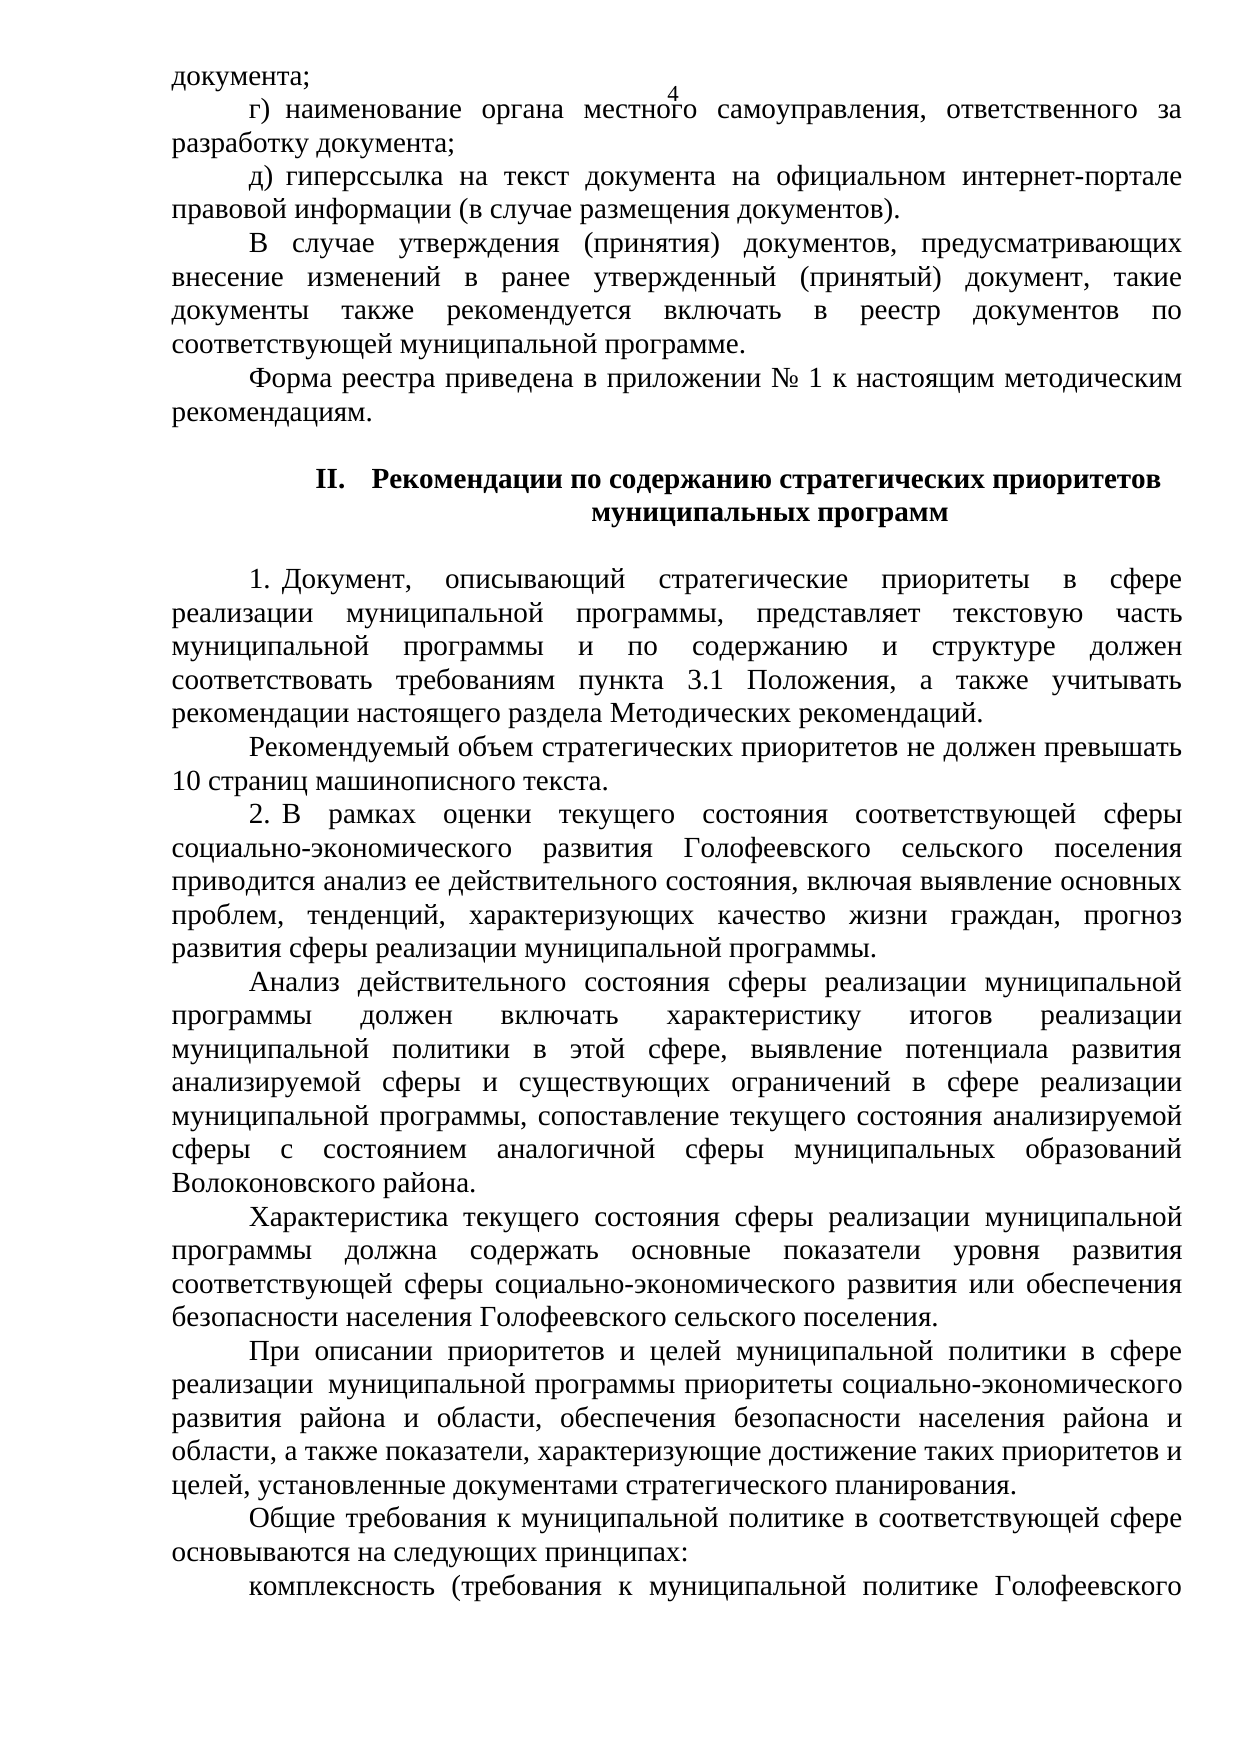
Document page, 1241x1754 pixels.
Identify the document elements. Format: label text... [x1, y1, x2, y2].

list В рамках оценки текущего состояния соответствующей сферы социально-экономического развития Голофеевского сельского поселения приводится анализ ее действительного состояния, включая выявление основных проблем, тенденций, характеризующих качество жизни граждан, прогноз развития сферы реализации муниципальной программы. [171, 797, 1183, 964]
text При описании приоритетов и целей муниципальной политики в сфере реализации муниципальной программы приоритеты социально-экономического развития района и области, обеспечения безопасности населения района и области, а также показатели, характеризующие достижение таких приоритетов и целей, установленные документами стратегического планирования. [171, 1333, 1183, 1501]
text г) наименование органа местного самоуправления, ответственного за разработку документа; [171, 93, 1183, 159]
text Рекомендуемый объем стратегических приоритетов не должен превышать 10 страниц машинописного текста. [171, 730, 1183, 797]
text В случае утверждения (принятия) документов, предусматривающих внесение изменений в ранее утвержденный (принятый) документ, такие документы также рекомендуется включать в реестр документов по соответствующей муниципальной программе. [171, 226, 1183, 360]
list Документ, описывающий стратегические приоритеты в сфере реализации муниципальной программы, представляет текстовую часть муниципальной программы и по содержанию и структуре должен соответствовать требованиям пункта 3.1 Положения, а также учитывать рекомендации настоящего раздела Методических рекомендаций. [171, 562, 1183, 730]
text Общие требования к муниципальной политике в соответствующей сфере основываются на следующих принципах: [171, 1501, 1183, 1568]
subtitle Рекомендации по содержанию стратегических приоритетов муниципальных программ [294, 462, 1183, 529]
text д) гиперссылка на текст документа на официальном интернет-портале правовой информации (в случае размещения документов). [171, 159, 1183, 226]
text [171, 1568, 1183, 1602]
text Характеристика текущего состояния сферы реализации муниципальной программы должна содержать основные показатели уровня развития соответствующей сферы социально-экономического развития или обеспечения безопасности населения Голофеевского сельского поселения. [171, 1199, 1183, 1333]
text Анализ действительного состояния сферы реализации муниципальной программы должен включать характеристику итогов реализации муниципальной политики в этой сфере, выявление потенциала развития анализируемой сферы и существующих ограничений в сфере реализации муниципальной программы, сопоставление текущего состояния анализируемой сферы с состоянием аналогичной сферы муниципальных образований Волоконовского района. [171, 964, 1183, 1199]
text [171, 59, 1183, 93]
text Форма реестра приведена в приложении № 1 к настоящим методическим рекомендациям. [171, 360, 1183, 428]
